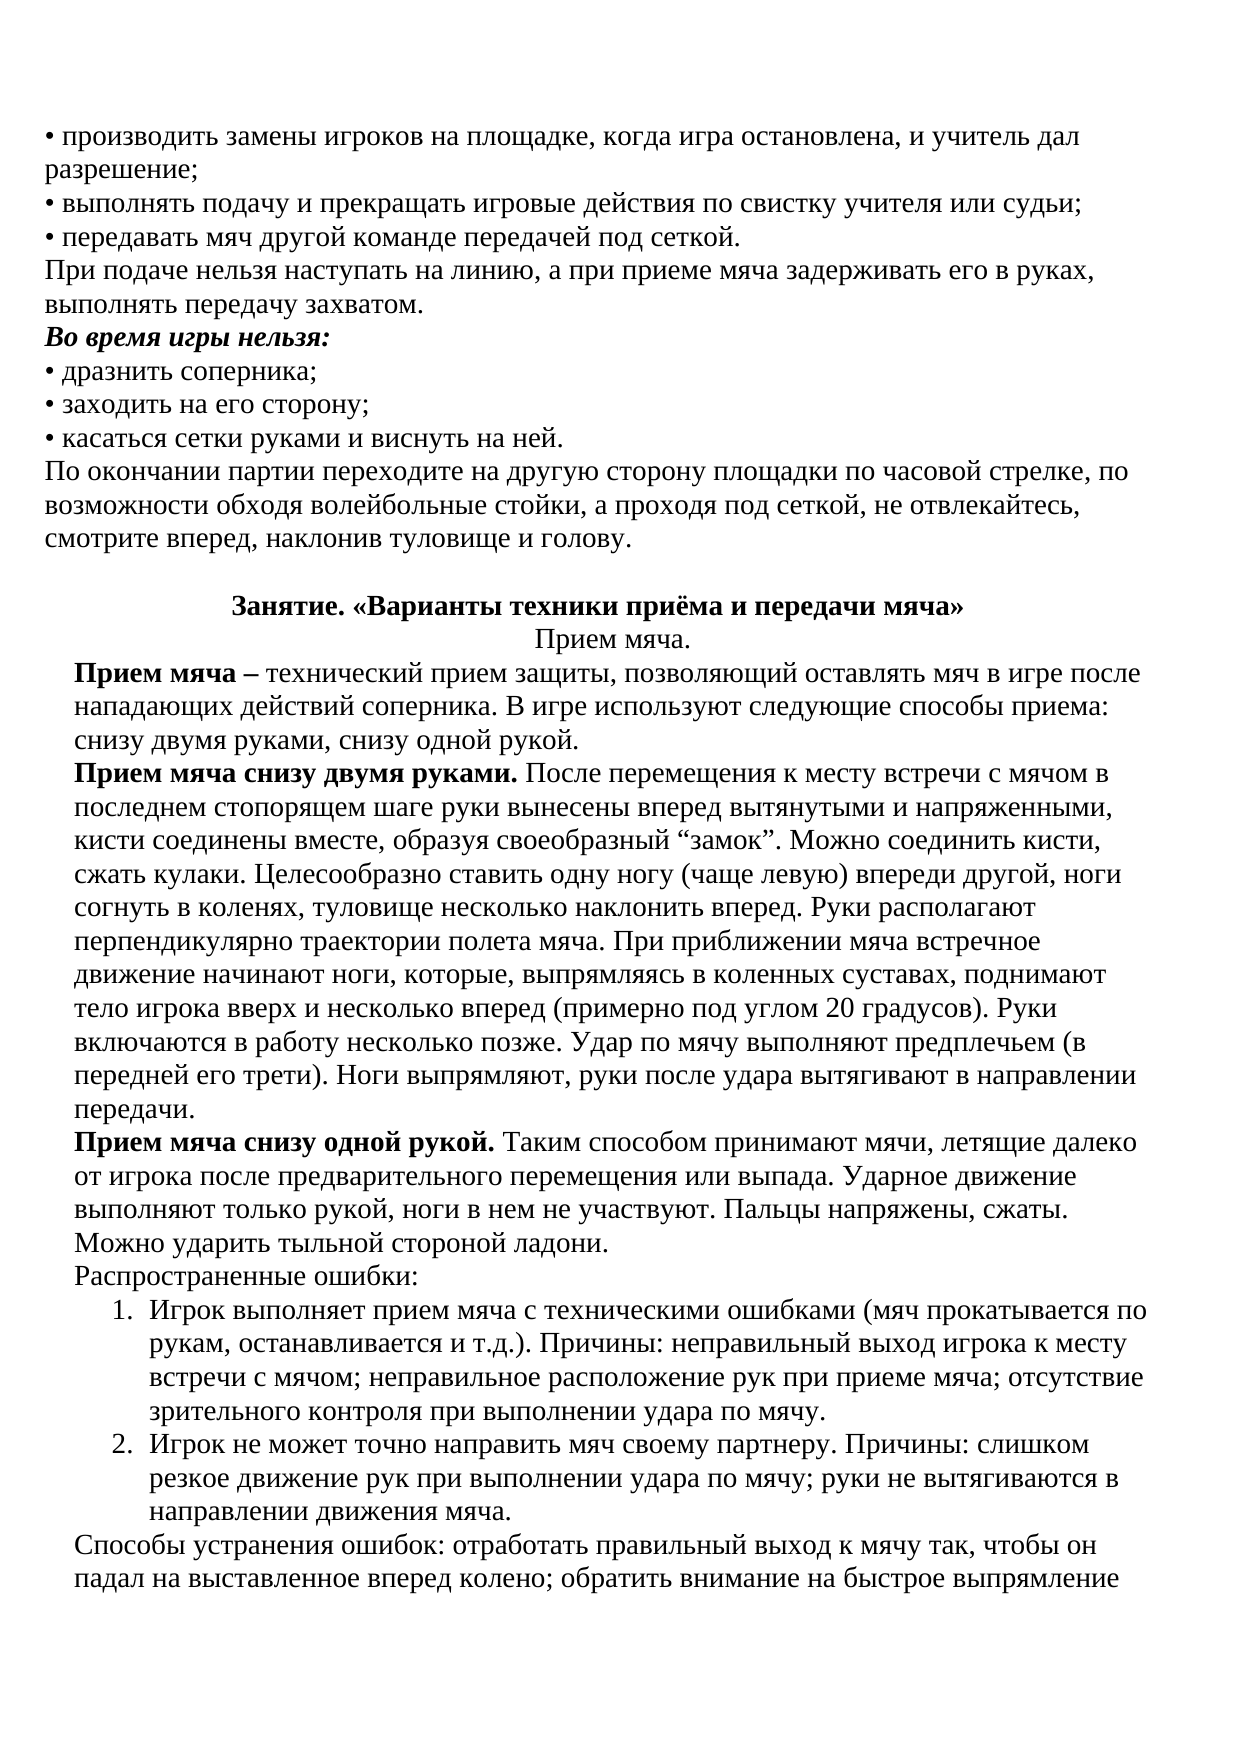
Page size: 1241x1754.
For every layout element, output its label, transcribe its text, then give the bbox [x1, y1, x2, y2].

text При подаче нельзя наступать на линию, а при приеме мяча задерживать его в руках, выполнять передачу захватом. [44, 252, 1152, 319]
text По окончании партии переходите на другую сторону площадки по часовой стрелке, по возможности обходя волейбольные стойки, а проходя под сеткой, не отвлекайтесь, смотрите вперед, наклонив туловище и голову. [44, 453, 1152, 554]
text Прием мяча снизу двумя руками. После перемещения к месту встречи с мячом в последнем стопорящем шаге руки вынесены вперед вытянутыми и напряженными, кисти соединены вместе, образуя своеобразный “замок”. Можно соединить кисти, сжать кулаки. Целесообразно ставить одну ногу (чаще левую) впереди другой, ноги согнуть в коленях, туловище несколько наклонить вперед. Руки располагают перпендикулярно траектории полета мяча. При приближении мяча встречное движение начинают ноги, которые, выпрямляясь в коленных суставах, поднимают тело игрока вверх и несколько вперед (примерно под углом 20 градусов). Руки включаются в работу несколько позже. Удар по мячу выполняют предплечьем (в передней его трети). Ноги выпрямляют, руки после удара вытягивают в направлении передачи. [74, 755, 1152, 1124]
text Во время игры нельзя: [44, 319, 1152, 353]
list Игрок не может точно направить мяч своему партнеру. Причины: слишком резкое движение рук при выполнении удара по мячу; руки не вытягиваются в направлении движения мяча. [111, 1426, 1152, 1527]
text • передавать мяч другой команде передачей под сеткой. [44, 219, 1152, 252]
text • дразнить соперника; [44, 353, 1152, 386]
subtitle Прием мяча. [74, 621, 1152, 655]
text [74, 1527, 1152, 1594]
text • производить замены игроков на площадке, когда игра остановлена, и учитель дал разрешение; [44, 118, 1152, 185]
text • касаться сетки руками и виснуть на ней. [44, 420, 1152, 453]
text • заходить на его сторону; [44, 386, 1152, 420]
text Прием мяча снизу одной рукой. Таким способом принимают мячи, летящие далеко от игрока после предварительного перемещения или выпада. Ударное движение выполняют только рукой, ноги в нем не участвуют. Пальцы напряжены, сжаты. Можно ударить тыльной стороной ладони. [74, 1124, 1152, 1258]
text Распространенные ошибки: [74, 1258, 1152, 1292]
text Прием мяча – технический прием защиты, позволяющий оставлять мяч в игре после нападающих действий соперника. В игре используют следующие способы приема: снизу двумя руками, снизу одной рукой. [74, 655, 1152, 755]
text • выполнять подачу и прекращать игровые действия по свистку учителя или судьи; [44, 185, 1152, 219]
text Занятие. «Варианты техники приёма и передачи мяча» [44, 588, 1152, 621]
list Игрок выполняет прием мяча с техническими ошибками (мяч прокатывается по рукам, останавливается и т.д.). Причины: неправильный выход игрока к месту встречи с мячом; неправильное расположение рук при приеме мяча; отсутствие зрительного контроля при выполнении удара по мячу. [111, 1292, 1152, 1426]
